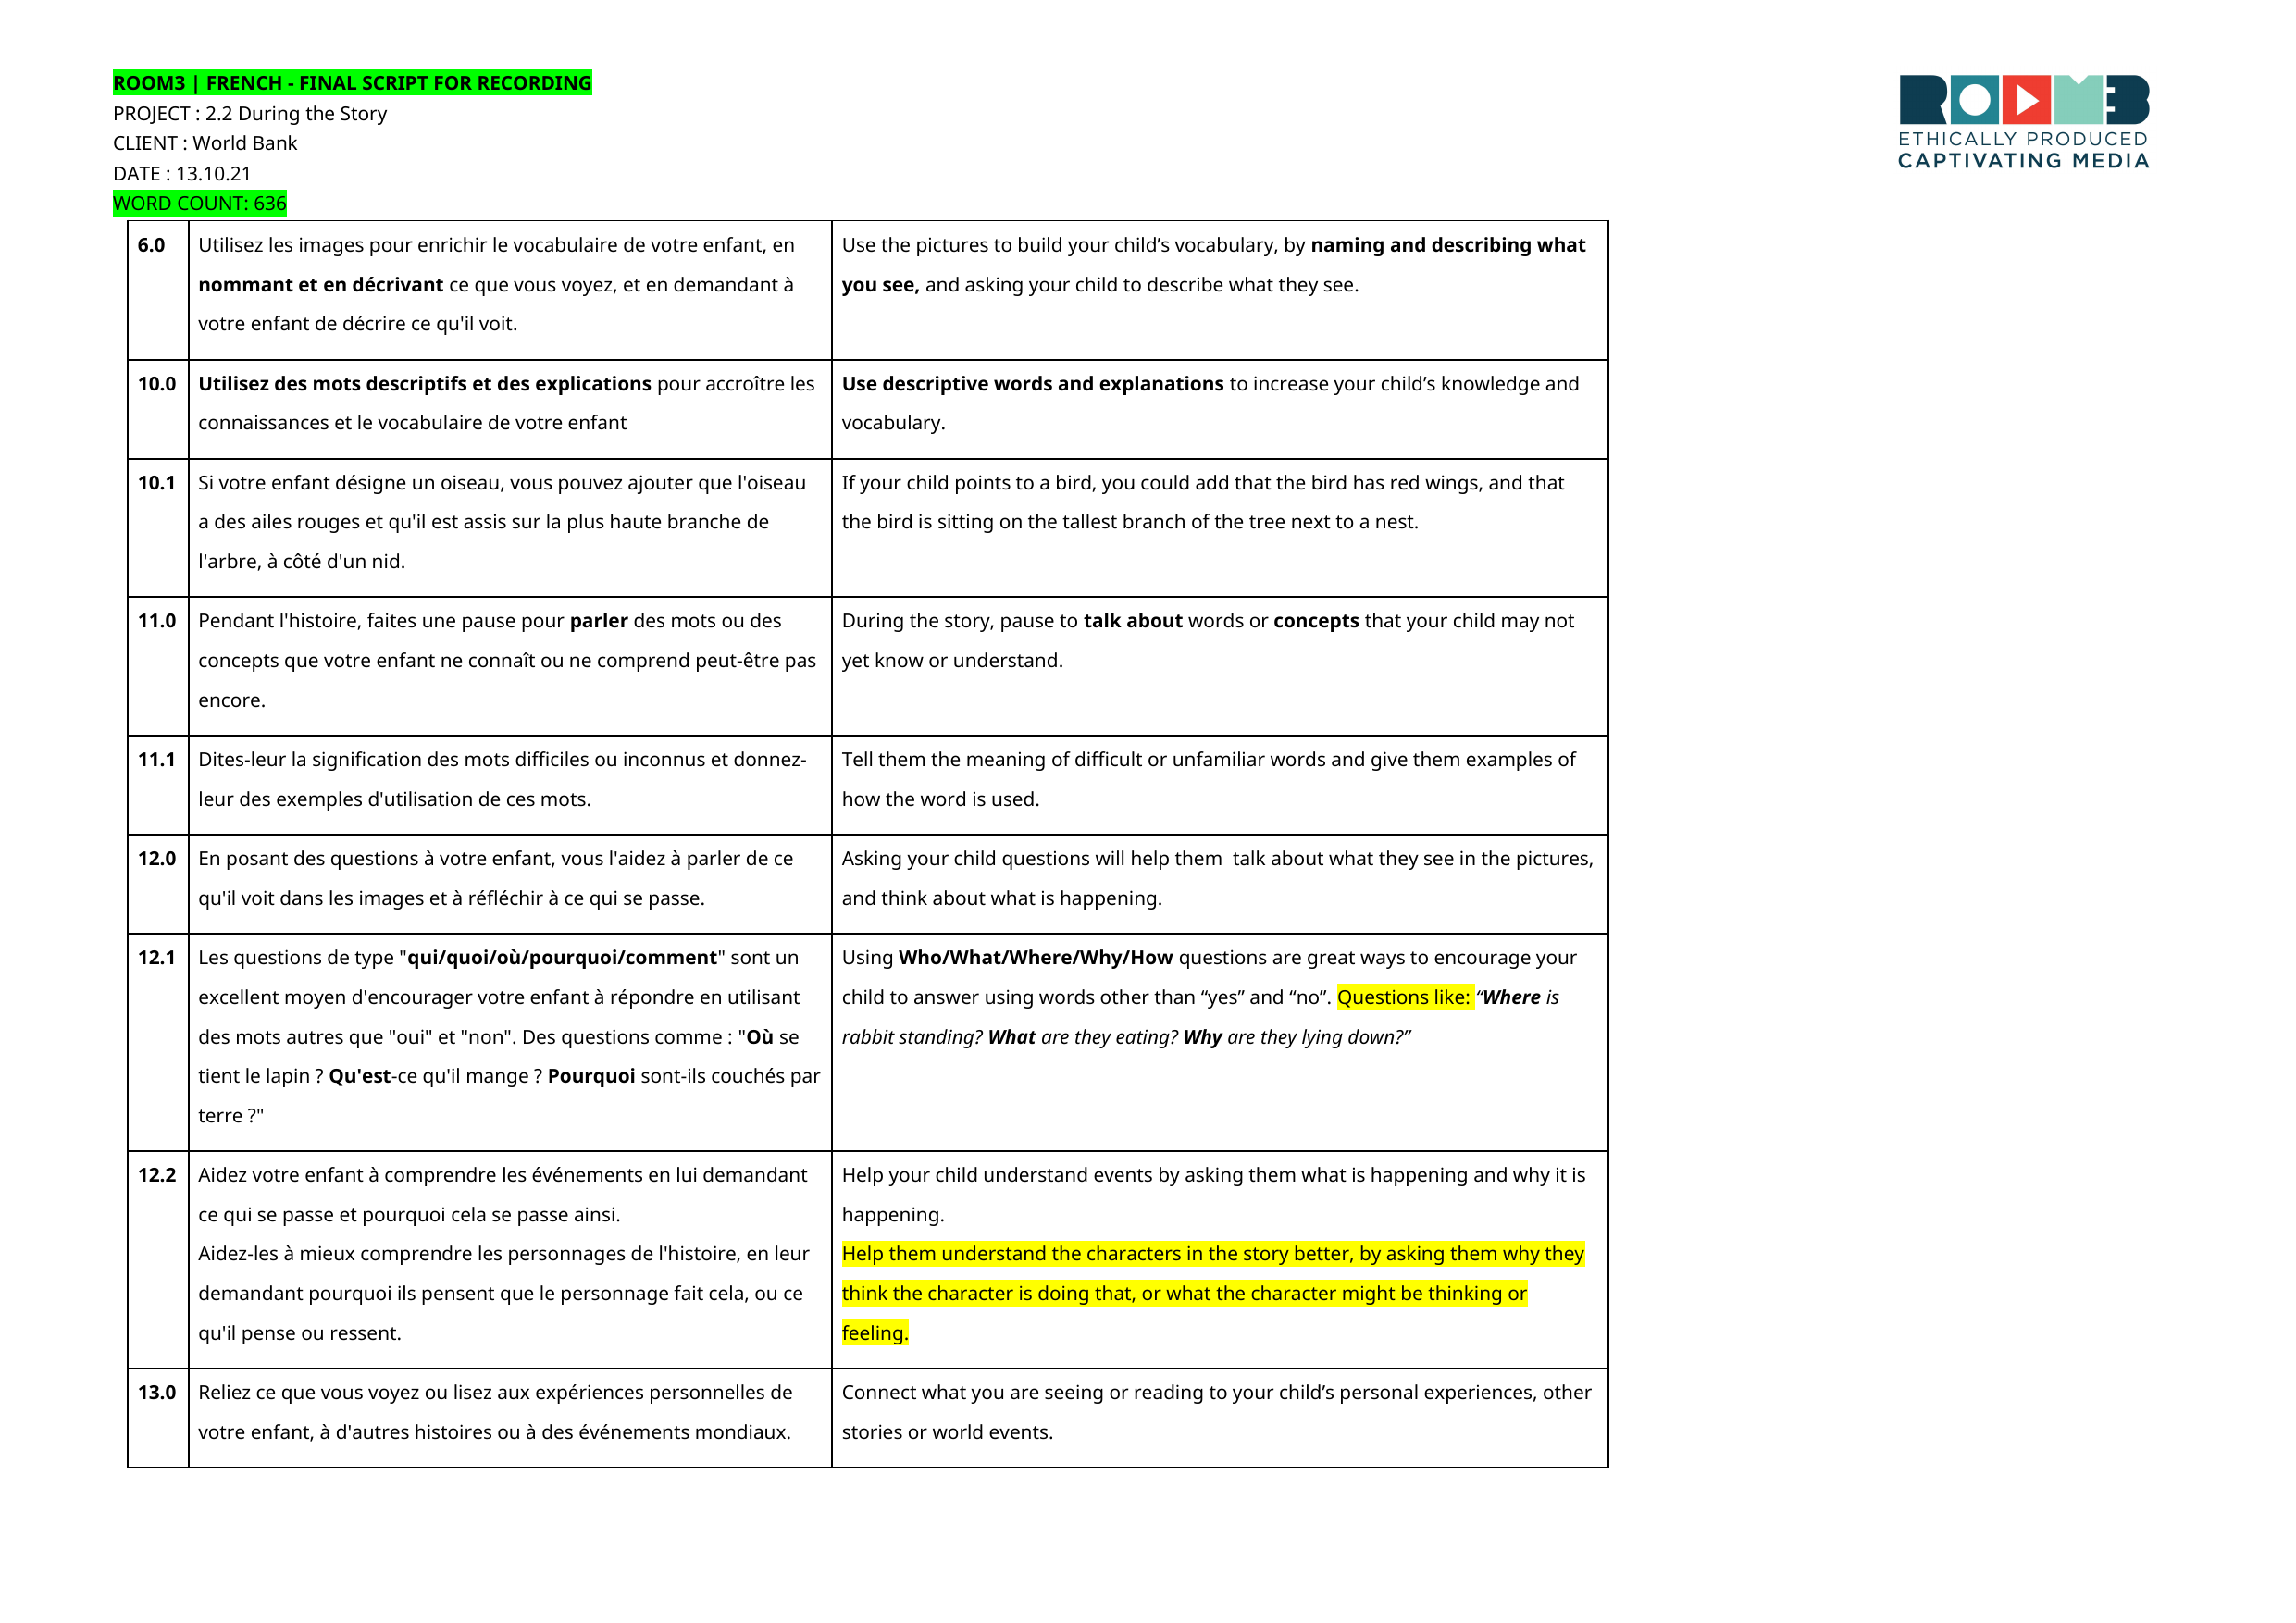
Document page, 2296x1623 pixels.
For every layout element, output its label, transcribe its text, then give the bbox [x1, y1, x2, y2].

table_cell 11.0 [129, 598, 188, 735]
table_cell Utilisez les images pour enrichir le vocabulaire de votre enfant, en nommant et en décrivant ce que vous voyez, et en demandant à votre enfant de décrire ce qu'il voit. [190, 221, 831, 358]
table_cell Si votre enfant désigne un oiseau, vous pouvez ajouter que l'oiseau a des ailes rouges et qu'il est assis sur la plus haute branche de l'arbre, à côté d'un nid. [190, 460, 831, 596]
picture [1893, 66, 2157, 174]
table_cell 12.1 [129, 935, 188, 1150]
table_cell 13.0 [129, 1369, 188, 1467]
table_cell Aidez votre enfant à comprendre les événements en lui demandant ce qui se passe et pourquoi cela se passe ainsi. Aidez-les à mieux comprendre les personnages de l'histoire, en leur demandant pourquoi ils pensent que le personnage fait cela, ou ce qu'il pense ou ressent. [190, 1152, 831, 1368]
table_cell 6.0 [129, 221, 188, 358]
table_cell Reliez ce que vous voyez ou lisez aux expériences personnelles de votre enfant, à d'autres histoires ou à des événements mondiaux. [190, 1369, 831, 1467]
table_cell En posant des questions à votre enfant, vous l'aidez à parler de ce qu'il voit dans les images et à réfléchir à ce qui se passe. [190, 836, 831, 933]
table_cell If your child points to a bird, you could add that the bird has red wings, and that the bird is sitting on the tallest branch of the tree next to a nest. [833, 460, 1607, 596]
table_cell Dites-leur la signification des mots difficiles ou inconnus et donnez-leur des exemples d'utilisation de ces mots. [190, 737, 831, 834]
table_cell Using Who/What/Where/Why/How questions are great ways to encourage your child to answer using words other than “yes” and “no”. Questions like: “Where is rabbit standing? What are they eating? Why are they lying down?” [833, 935, 1607, 1150]
table_cell Connect what you are seeing or reading to your child’s personal experiences, other stories or world events. [833, 1369, 1607, 1467]
table_cell Pendant l'histoire, faites une pause pour parler des mots ou des concepts que votre enfant ne connaît ou ne comprend peut-être pas encore. [190, 598, 831, 735]
table_cell 12.2 [129, 1152, 188, 1368]
table_cell 12.0 [129, 836, 188, 933]
table_cell During the story, pause to talk about words or concepts that your child may not yet know or understand. [833, 598, 1607, 735]
table_cell Use the pictures to build your child’s vocabulary, by naming and describing what you see, and asking your child to describe what they see. [833, 221, 1607, 358]
table_cell Use descriptive words and explanations to increase your child’s knowledge and vocabulary. [833, 361, 1607, 457]
table_cell Help your child understand events by asking them what is happening and why it is happening. Help them understand the characters in the story better, by asking them why they think the character is doing that, or what the character might be thinking or feeling. [833, 1152, 1607, 1368]
table_cell 10.1 [129, 460, 188, 596]
table_cell Tell them the meaning of difficult or unfamiliar words and give them examples of how the word is used. [833, 737, 1607, 834]
table_cell Asking your child questions will help them talk about what they see in the pictures, and think about what is happening. [833, 836, 1607, 933]
table_cell Utilisez des mots descriptifs et des explications pour accroître les connaissances et le vocabulaire de votre enfant [190, 361, 831, 457]
table_cell 11.1 [129, 737, 188, 834]
table_cell 10.0 [129, 361, 188, 457]
table_cell Les questions de type "qui/quoi/où/pourquoi/comment" sont un excellent moyen d'encourager votre enfant à répondre en utilisant des mots autres que "oui" et "non". Des questions comme : "Où se tient le lapin ? Qu'est-ce qu'il mange ? Pourquoi sont-ils couchés par terre ?" [190, 935, 831, 1150]
